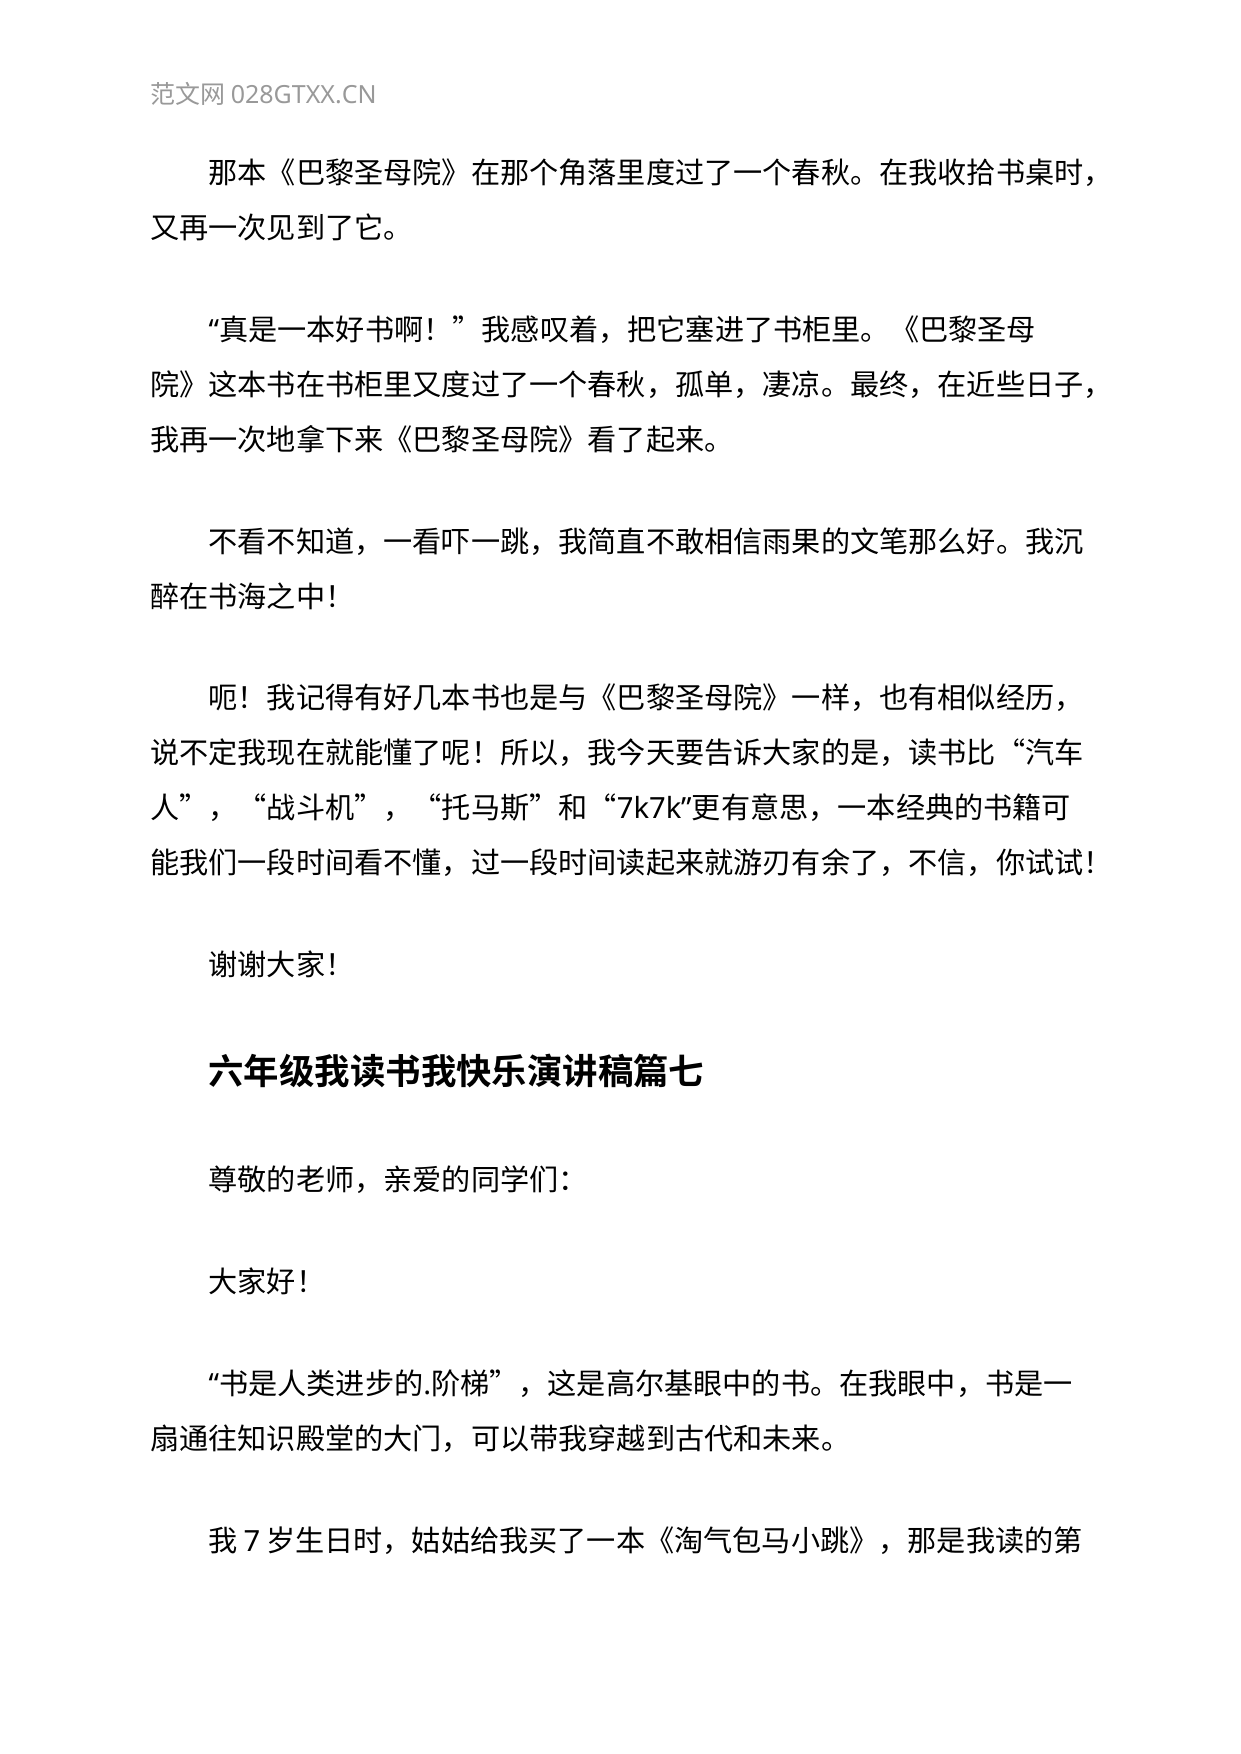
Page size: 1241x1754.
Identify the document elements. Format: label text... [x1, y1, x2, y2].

text 呃！我记得有好几本书也是与《巴黎圣母院》一样，也有相似经历，说不定我现在就能懂了呢！所以，我今天要告诉大家的是，读书比“汽车人”，“战斗机”，“托马斯”和“7k7k”更有意思，一本经典的书籍可能我们一段时间看不懂，过一段时间读起来就游刃有余了，不信，你试试！ [150, 675, 1090, 882]
text 六年级我读书我快乐演讲稿篇七 [150, 1043, 1090, 1094]
text 尊敬的老师，亲爱的同学们： [150, 1157, 1090, 1199]
text 那本《巴黎圣母院》在那个角落里度过了一个春秋。在我收拾书桌时，又再一次见到了它。 [150, 150, 1090, 247]
text “书是人类进步的.阶梯”，这是高尔基眼中的书。在我眼中，书是一扇通往知识殿堂的大门，可以带我穿越到古代和未来。 [150, 1360, 1090, 1458]
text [150, 1517, 1090, 1559]
text “真是一本好书啊！”我感叹着，把它塞进了书柜里。《巴黎圣母院》这本书在书柜里又度过了一个春秋，孤单，凄凉。最终，在近些日子，我再一次地拿下来《巴黎圣母院》看了起来。 [150, 307, 1090, 459]
text 大家好！ [150, 1258, 1090, 1301]
text 不看不知道，一看吓一跳，我简直不敢相信雨果的文笔那么好。我沉醉在书海之中！ [150, 518, 1090, 616]
text 谢谢大家！ [150, 942, 1090, 984]
